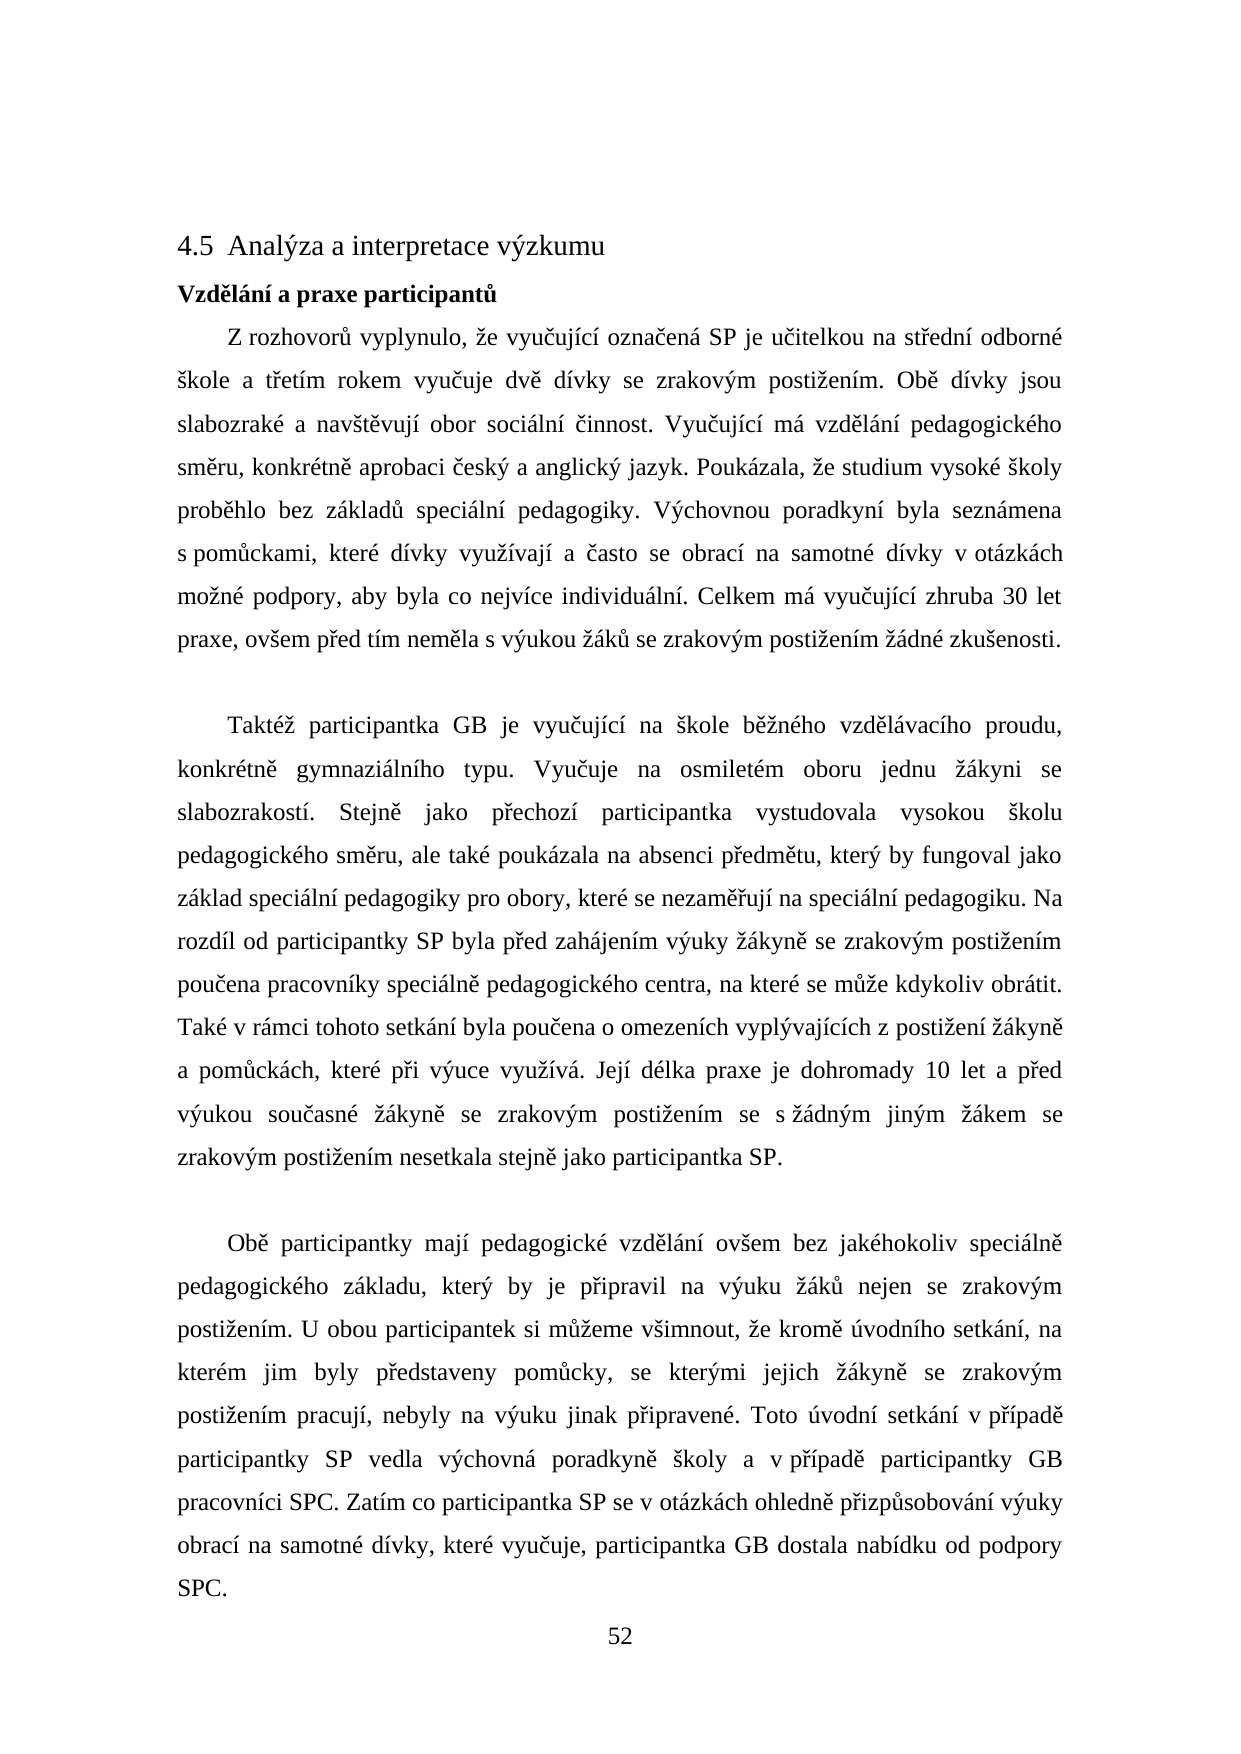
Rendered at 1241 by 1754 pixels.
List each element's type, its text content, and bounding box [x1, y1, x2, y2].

subtitle Analýza a interpretace výzkumu [177, 228, 1063, 262]
text Taktéž participantka GB je vyučující na škole běžného vzdělávacího proudu, konkrétně gymnaziálního typu. Vyučuje na osmiletém oboru jednu žákyni se slabozrakostí. Stejně jako přechozí participantka vystudovala vysokou školu pedagogického směru, ale také poukázala na absenci předmětu, který by fungoval jako základ speciální pedagogiky pro obory, které se nezaměřují na speciální pedagogiku. Na rozdíl od participantky SP byla před zahájením výuky žákyně se zrakovým postižením poučena pracovníky speciálně pedagogického centra, na které se může kdykoliv obrátit. Také v rámci tohoto setkání byla poučena o omezeních vyplývajících z postižení žákyně a pomůckách, které při výuce využívá. Její délka praxe je dohromady 10 let a před výukou současné žákyně se zrakovým postižením se s žádným jiným žákem se zrakovým postižením nesetkala stejně jako participantka SP. [177, 711, 1063, 1171]
text Z rozhovorů vyplynulo, že vyučující označená SP je učitelkou na střední odborné škole a třetím rokem vyučuje dvě dívky se zrakovým postižením. Obě dívky jsou slabozraké a navštěvují obor sociální činnost. Vyučující má vzdělání pedagogického směru, konkrétně aprobaci český a anglický jazyk. Poukázala, že studium vysoké školy proběhlo bez základů speciální pedagogiky. Výchovnou poradkyní byla seznámena s pomůckami, které dívky využívají a často se obrací na samotné dívky v otázkách možné podpory, aby byla co nejvíce individuální. Celkem má vyučující zhruba 30 let praxe, ovšem před tím neměla s výukou žáků se zrakovým postižením žádné zkušenosti. [177, 322, 1063, 653]
text Obě participantky mají pedagogické vzdělání ovšem bez jakéhokoliv speciálně pedagogického základu, který by je připravil na výuku žáků nejen se zrakovým postižením. U obou participantek si můžeme všimnout, že kromě úvodního setkání, na kterém jim byly představeny pomůcky, se kterými jejich žákyně se zrakovým postižením pracují, nebyly na výuku jinak připravené. Toto úvodní setkání v případě participantky SP vedla výchovná poradkyně školy a v případě participantky GB pracovníci SPC. Zatím co participantka SP se v otázkách ohledně přizpůsobování výuky obrací na samotné dívky, které vyučuje, participantka GB dostala nabídku od podpory SPC. [177, 1228, 1063, 1602]
text Vzdělání a praxe participantů [177, 279, 1063, 308]
